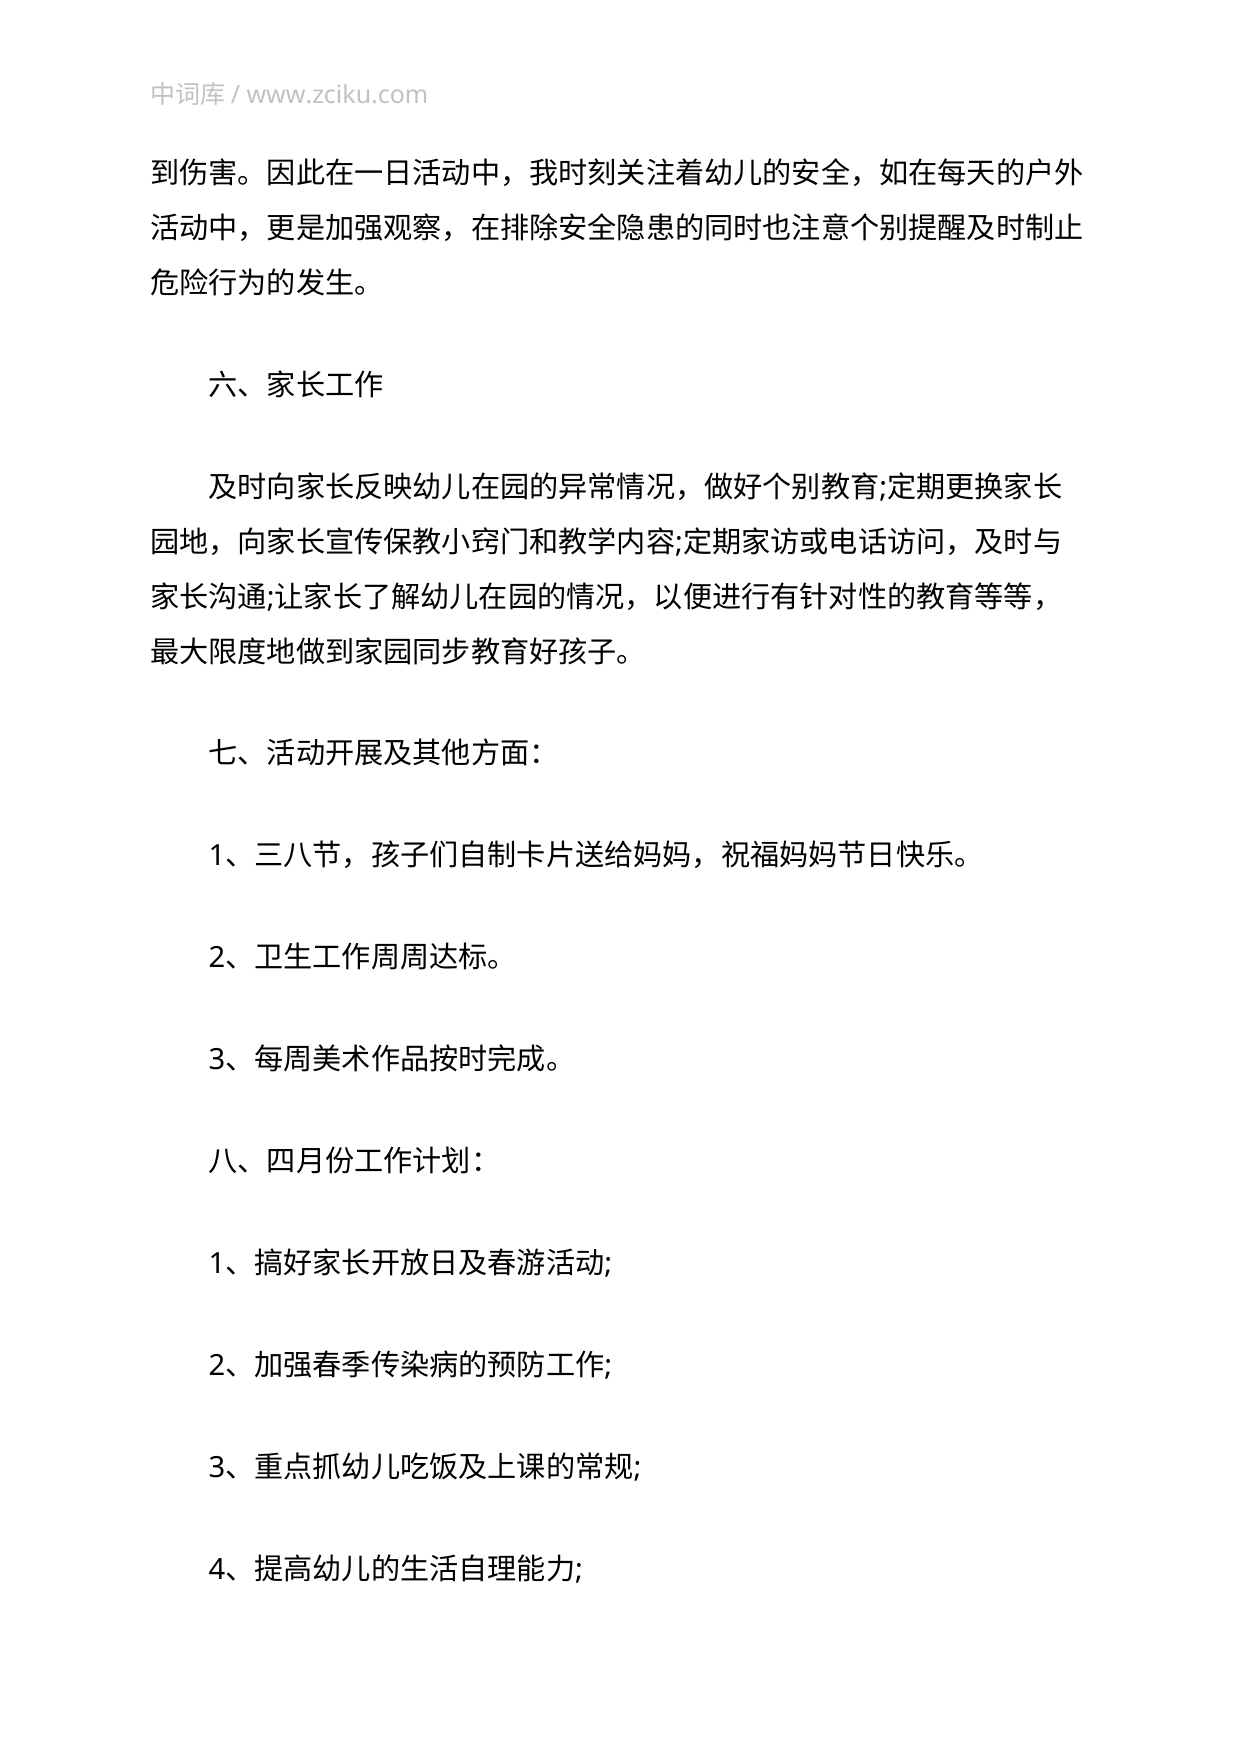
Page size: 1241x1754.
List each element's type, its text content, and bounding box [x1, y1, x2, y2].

text 3、重点抓幼儿吃饭及上课的常规; [150, 1443, 1090, 1486]
text 4、提高幼儿的生活自理能力; [150, 1546, 1090, 1588]
text 1、搞好家长开放日及春游活动; [150, 1239, 1090, 1282]
text 3、每周美术作品按时完成。 [150, 1036, 1090, 1078]
text 八、四月份工作计划： [150, 1138, 1090, 1180]
text 及时向家长反映幼儿在园的异常情况，做好个别教育;定期更换家长园地，向家长宣传保教小窍门和教学内容;定期家访或电话访问，及时与家长沟通;让家长了解幼儿在园的情况，以便进行有针对性的教育等等，最大限度地做到家园同步教育好孩子。 [150, 463, 1090, 671]
text 2、卫生工作周周达标。 [150, 934, 1090, 976]
text 2、加强春季传染病的预防工作; [150, 1342, 1090, 1384]
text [150, 150, 1090, 302]
text 1、三八节，孩子们自制卡片送给妈妈，祝福妈妈节日快乐。 [150, 832, 1090, 874]
text 六、家长工作 [150, 362, 1090, 404]
text 七、活动开展及其他方面： [150, 730, 1090, 772]
